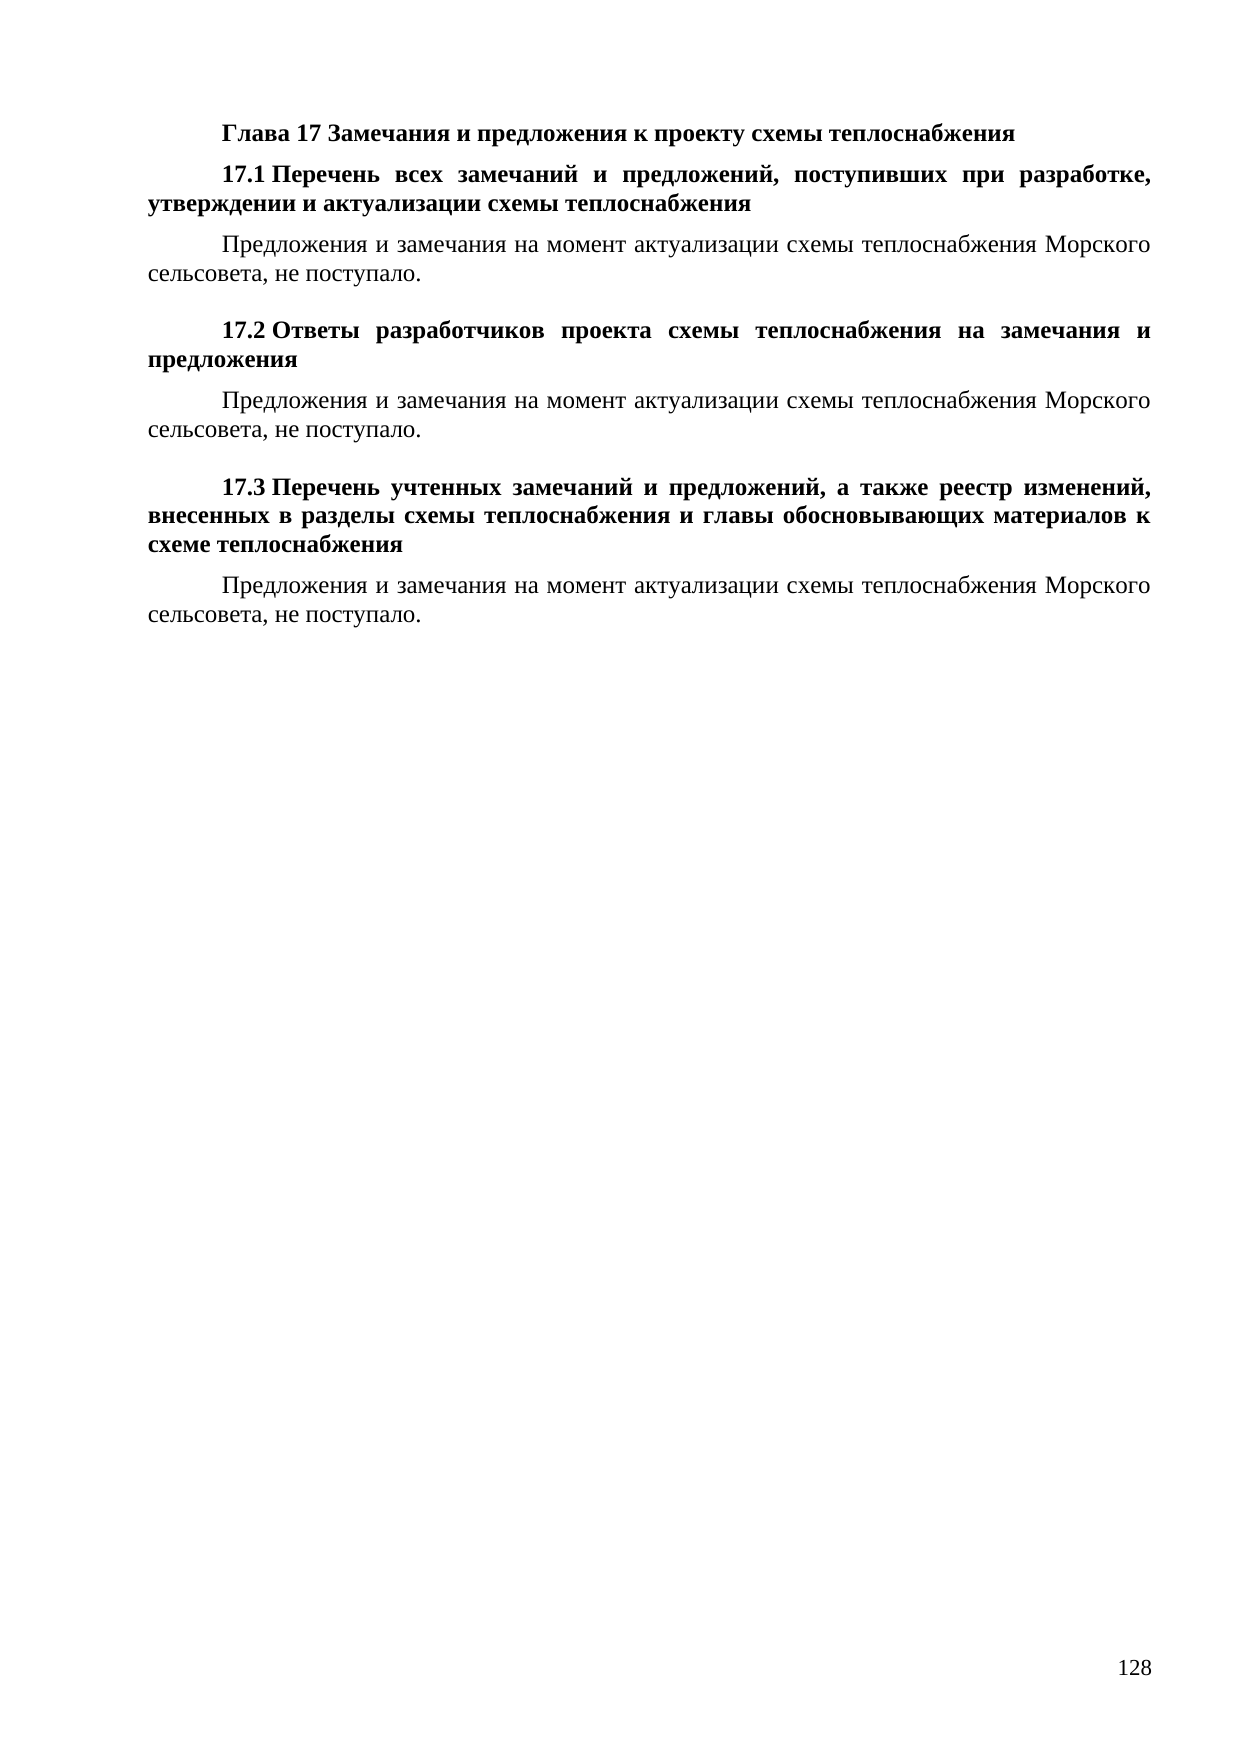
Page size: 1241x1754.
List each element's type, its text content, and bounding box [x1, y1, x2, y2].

text Предложения и замечания на момент актуализации схемы теплоснабжения Морского сельсовета, не поступало. [148, 386, 1152, 443]
subtitle Перечень учтенных замечаний и предложений, а также реестр изменений, внесенных в разделы схемы теплоснабжения и главы обосновывающих материалов к схеме теплоснабжения [148, 472, 1152, 558]
subtitle Замечания и предложения к проекту схемы теплоснабжения [148, 118, 1152, 147]
text Предложения и замечания на момент актуализации схемы теплоснабжения Морского сельсовета, не поступало. [148, 229, 1152, 287]
subtitle Ответы разработчиков проекта схемы теплоснабжения на замечания и предложения [148, 316, 1152, 373]
text Предложения и замечания на момент актуализации схемы теплоснабжения Морского сельсовета, не поступало. [148, 571, 1152, 628]
subtitle Перечень всех замечаний и предложений, поступивших при разработке, утверждении и актуализации схемы теплоснабжения [148, 159, 1152, 217]
